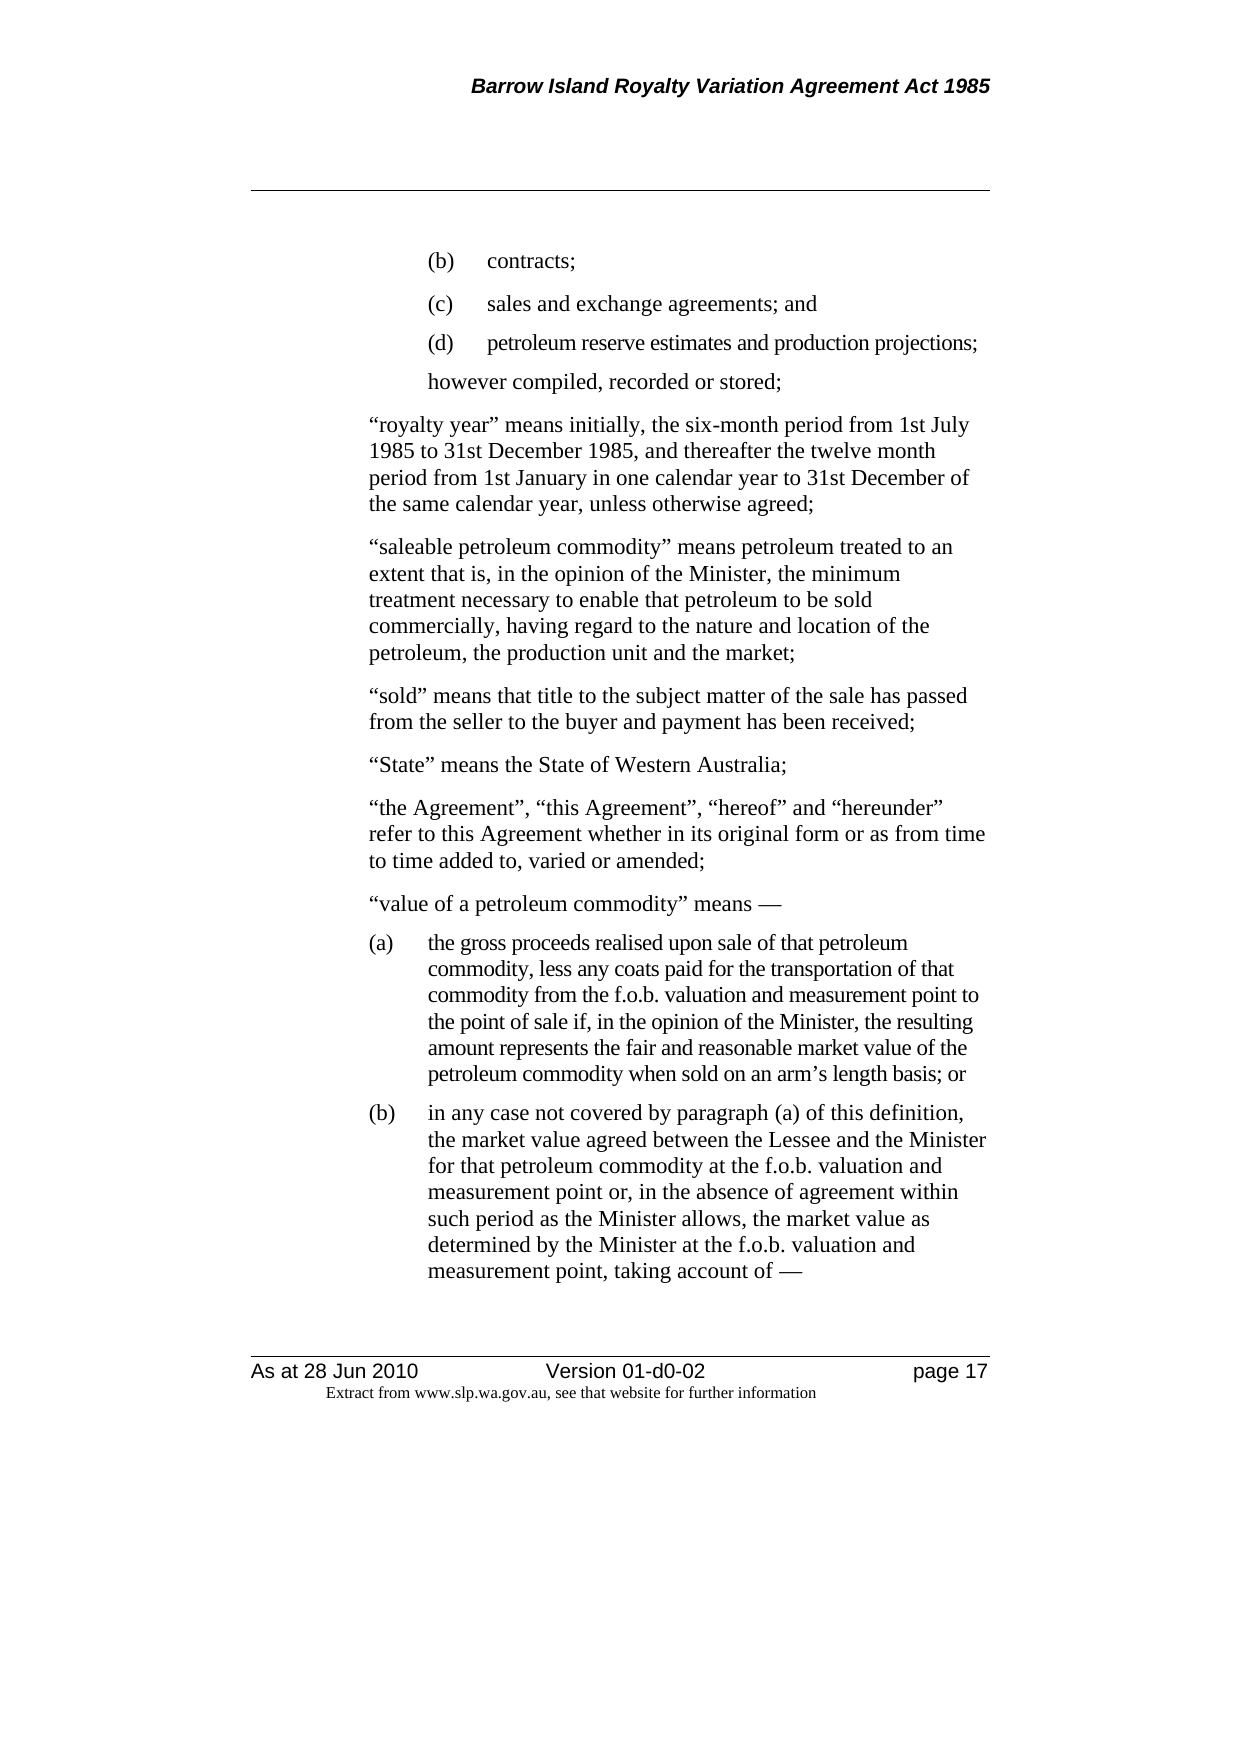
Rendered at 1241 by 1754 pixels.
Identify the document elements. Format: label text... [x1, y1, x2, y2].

text “sold” means that title to the subject matter of the sale has passed from the seller to the buyer and payment has been received; [251, 682, 990, 734]
text however compiled, recorded or stored; [251, 368, 990, 394]
text “value of a petroleum commodity” means — [251, 890, 990, 916]
text (a) the gross proceeds realised upon sale of that petroleum commodity, less any coats paid for the transportation of that commodity from the f.o.b. valuation and measurement point to the point of sale if, in the opinion of the Minister, the resulting amount represents the fair and reasonable market value of the petroleum commodity when sold on an arm’s length basis; or [251, 929, 990, 1087]
text (d) petroleum reserve estimates and production projections; [251, 329, 990, 356]
text “the Agreement”, “this Agreement”, “hereof” and “hereunder” refer to this Agreement whether in its original form or as from time to time added to, varied or amended; [251, 794, 990, 873]
text (b) contracts; [251, 247, 990, 274]
text “State” means the State of Western Australia; [251, 751, 990, 777]
text (b) in any case not covered by paragraph (a) of this definition, the market value agreed between the Lessee and the Minister for that petroleum commodity at the f.o.b. valuation and measurement point or, in the absence of agreement within such period as the Minister allows, the market value as determined by the Minister at the f.o.b. valuation and measurement point, taking account of — [251, 1099, 990, 1284]
text (c) sales and exchange agreements; and [251, 291, 990, 317]
text “saleable petroleum commodity” means petroleum treated to an extent that is, in the opinion of the Minister, the minimum treatment necessary to enable that petroleum to be sold commercially, having regard to the nature and location of the petroleum, the production unit and the market; [251, 533, 990, 665]
text “royalty year” means initially, the six-month period from 1st July 1985 to 31st December 1985, and thereafter the twelve month period from 1st January in one calendar year to 31st December of the same calendar year, unless otherwise agreed; [251, 411, 990, 517]
